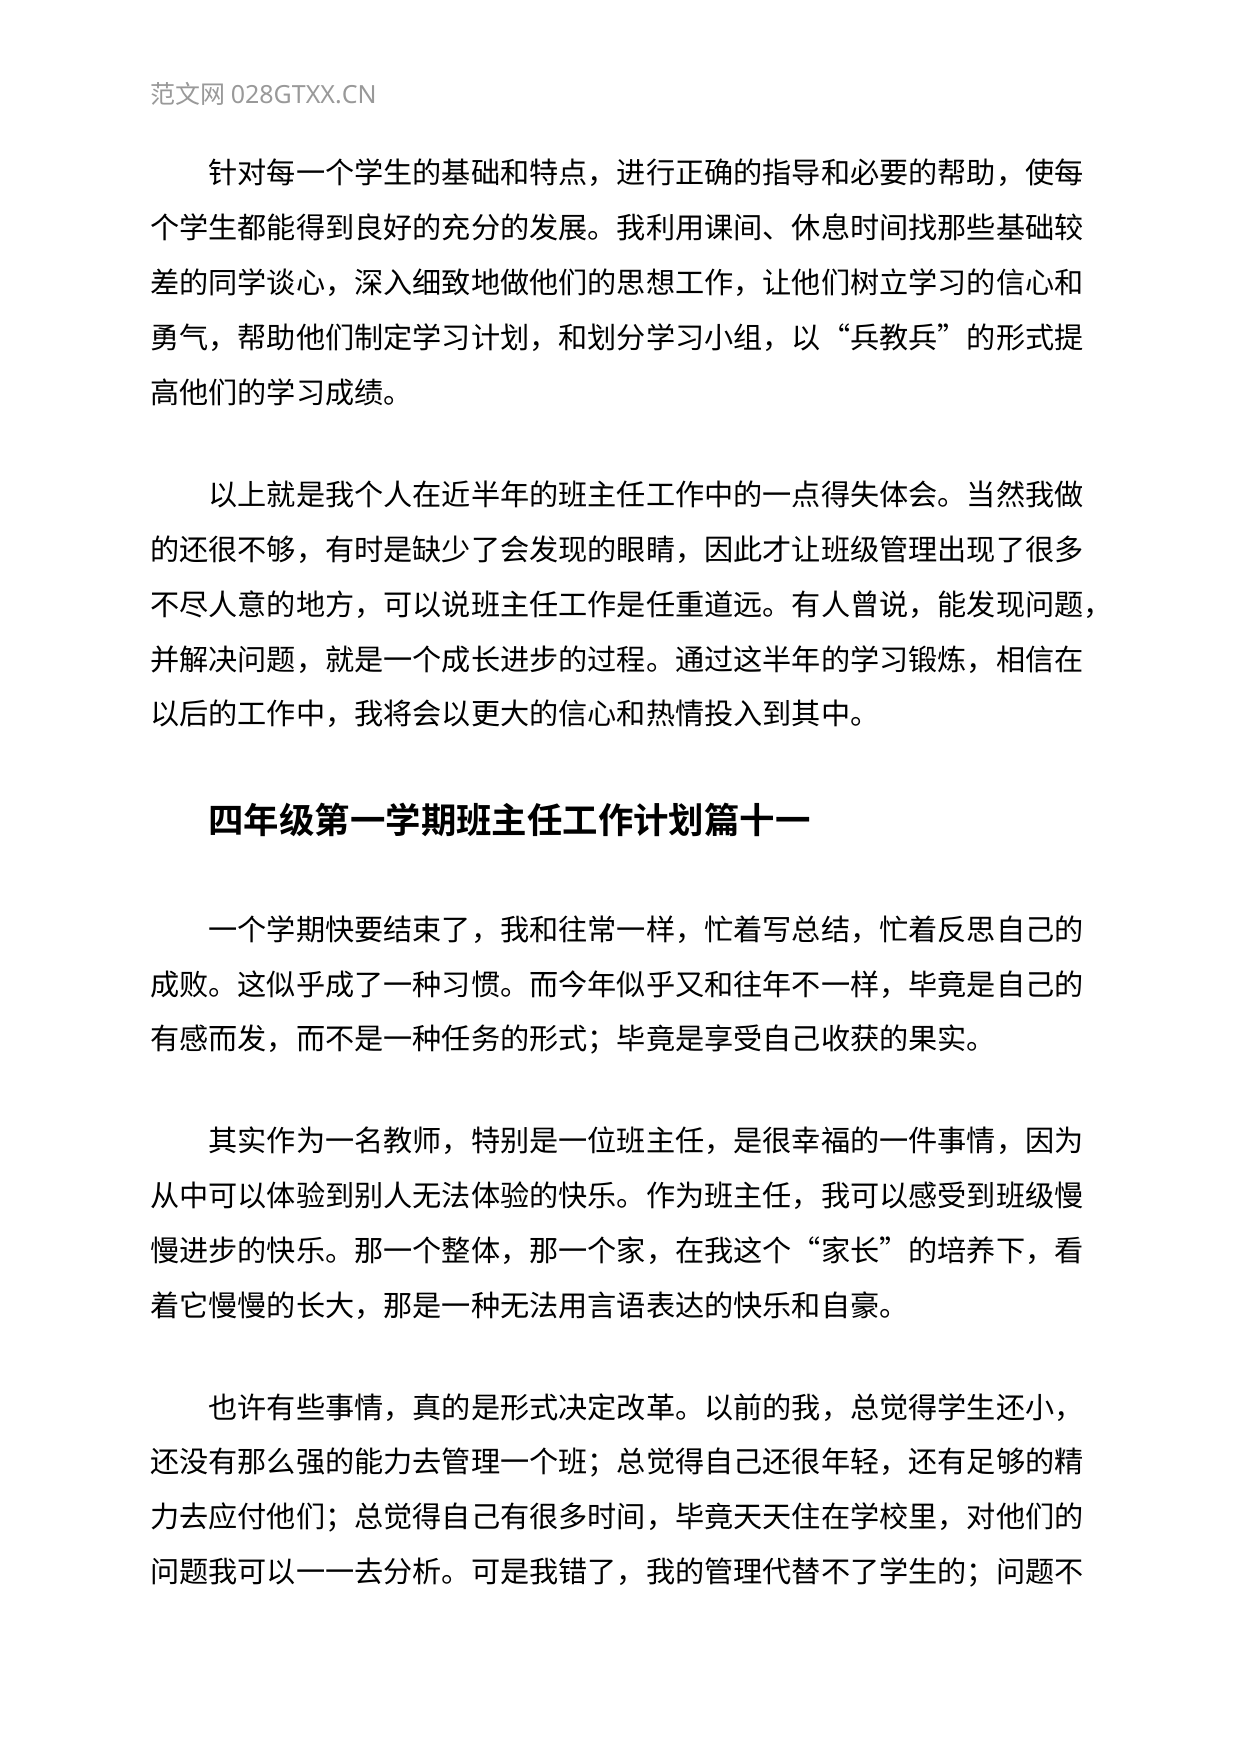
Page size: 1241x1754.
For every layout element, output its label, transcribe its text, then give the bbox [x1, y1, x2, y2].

text 以上就是我个人在近半年的班主任工作中的一点得失体会。当然我做的还很不够，有时是缺少了会发现的眼睛，因此才让班级管理出现了很多不尽人意的地方，可以说班主任工作是任重道远。有人曾说，能发现问题，并解决问题，就是一个成长进步的过程。通过这半年的学习锻炼，相信在以后的工作中，我将会以更大的信心和热情投入到其中。 [150, 471, 1090, 733]
text 一个学期快要结束了，我和往常一样，忙着写总结，忙着反思自己的成败。这似乎成了一种习惯。而今年似乎又和往年不一样，毕竟是自己的有感而发，而不是一种任务的形式；毕竟是享受自己收获的果实。 [150, 906, 1090, 1058]
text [150, 1384, 1090, 1591]
text 其实作为一名教师，特别是一位班主任，是很幸福的一件事情，因为从中可以体验到别人无法体验的快乐。作为班主任，我可以感受到班级慢慢进步的快乐。那一个整体，那一个家，在我这个“家长”的培养下，看着它慢慢的长大，那是一种无法用言语表达的快乐和自豪。 [150, 1118, 1090, 1325]
text 针对每一个学生的基础和特点，进行正确的指导和必要的帮助，使每个学生都能得到良好的充分的发展。我利用课间、休息时间找那些基础较差的同学谈心，深入细致地做他们的思想工作，让他们树立学习的信心和勇气，帮助他们制定学习计划，和划分学习小组，以“兵教兵”的形式提高他们的学习成绩。 [150, 150, 1090, 412]
text 四年级第一学期班主任工作计划篇十一 [150, 793, 1090, 844]
